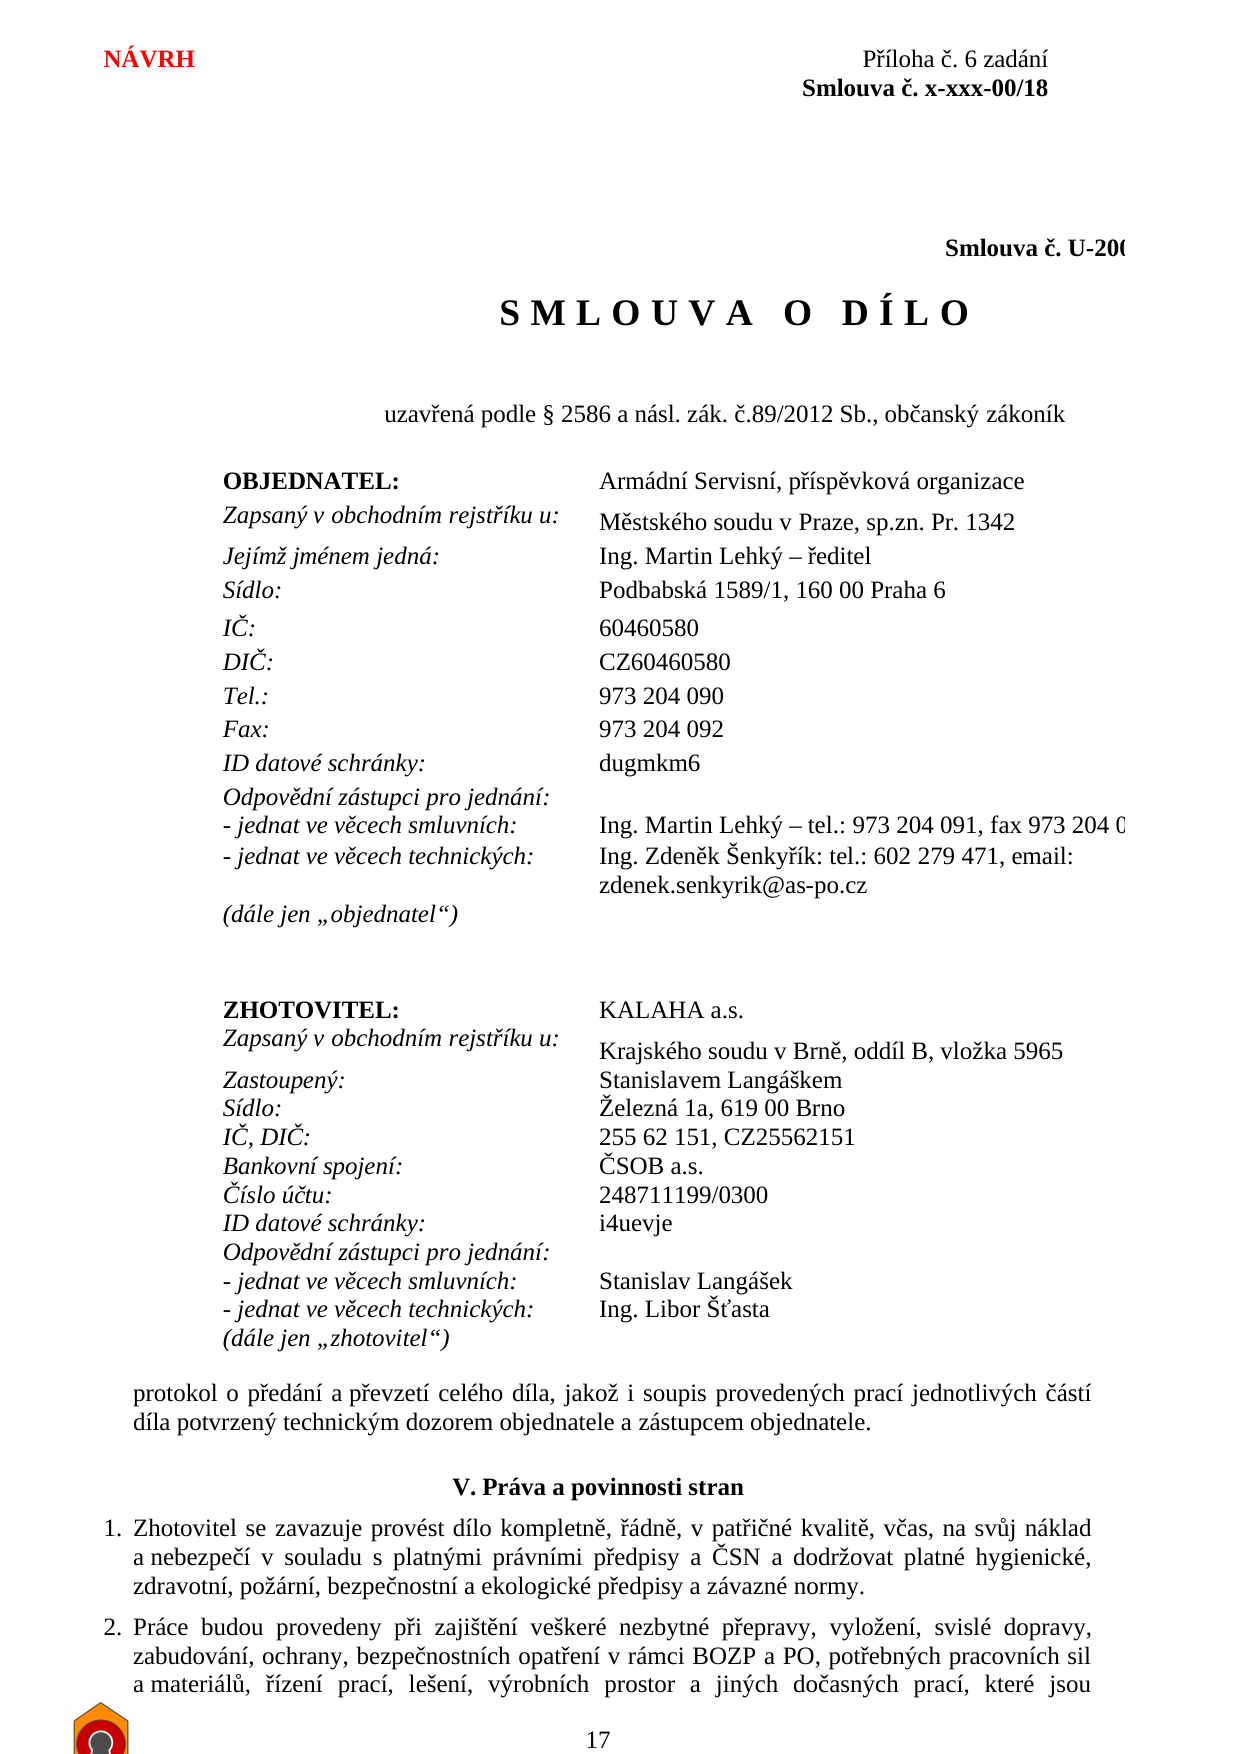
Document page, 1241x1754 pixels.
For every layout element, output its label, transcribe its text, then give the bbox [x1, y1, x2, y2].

picture [65, 1699, 136, 1754]
subtitle V. Práva a povinnosti stran [103, 1472, 1093, 1501]
list Zhotovitel se zavazuje provést dílo kompletně, řádně, v patřičné kvalitě, včas, na svůj náklad a nebezpečí v souladu s platnými právními předpisy a ČSN a dodržovat platné hygienické, zdravotní, požární, bezpečnostní a ekologické předpisy a závazné normy. [103, 1513, 1093, 1599]
list Práce budou provedeny při zajištění veškeré nezbytné přepravy, vyložení, svislé dopravy, zabudování, ochrany, bezpečnostních opatření v rámci BOZP a PO, potřebných pracovních sil a materiálů, řízení prací, lešení, výrobních prostor a jiných dočasných prací, které jsou zapotřebí k řádnému provedení a předání předmětu díla, provedení všech předepsaných zkoušek a revizí. [103, 1612, 1093, 1698]
list Celkové zdanitelné plnění se považuje za uskutečněné dnem protokolárního převzetí celého díla objednatelem. Zhotovitel je povinen nejpozději do 10 dnů od uskutečnění zdanitelného plnění vystavit dílčí daňový doklad a oprávněnými zástupci smluvních stran podepsaný protokol o předání a převzetí celého díla, jakož i soupis provedených prací jednotlivých částí díla potvrzený technickým dozorem objednatele a zástupcem objednatele. [103, 1378, 1093, 1436]
